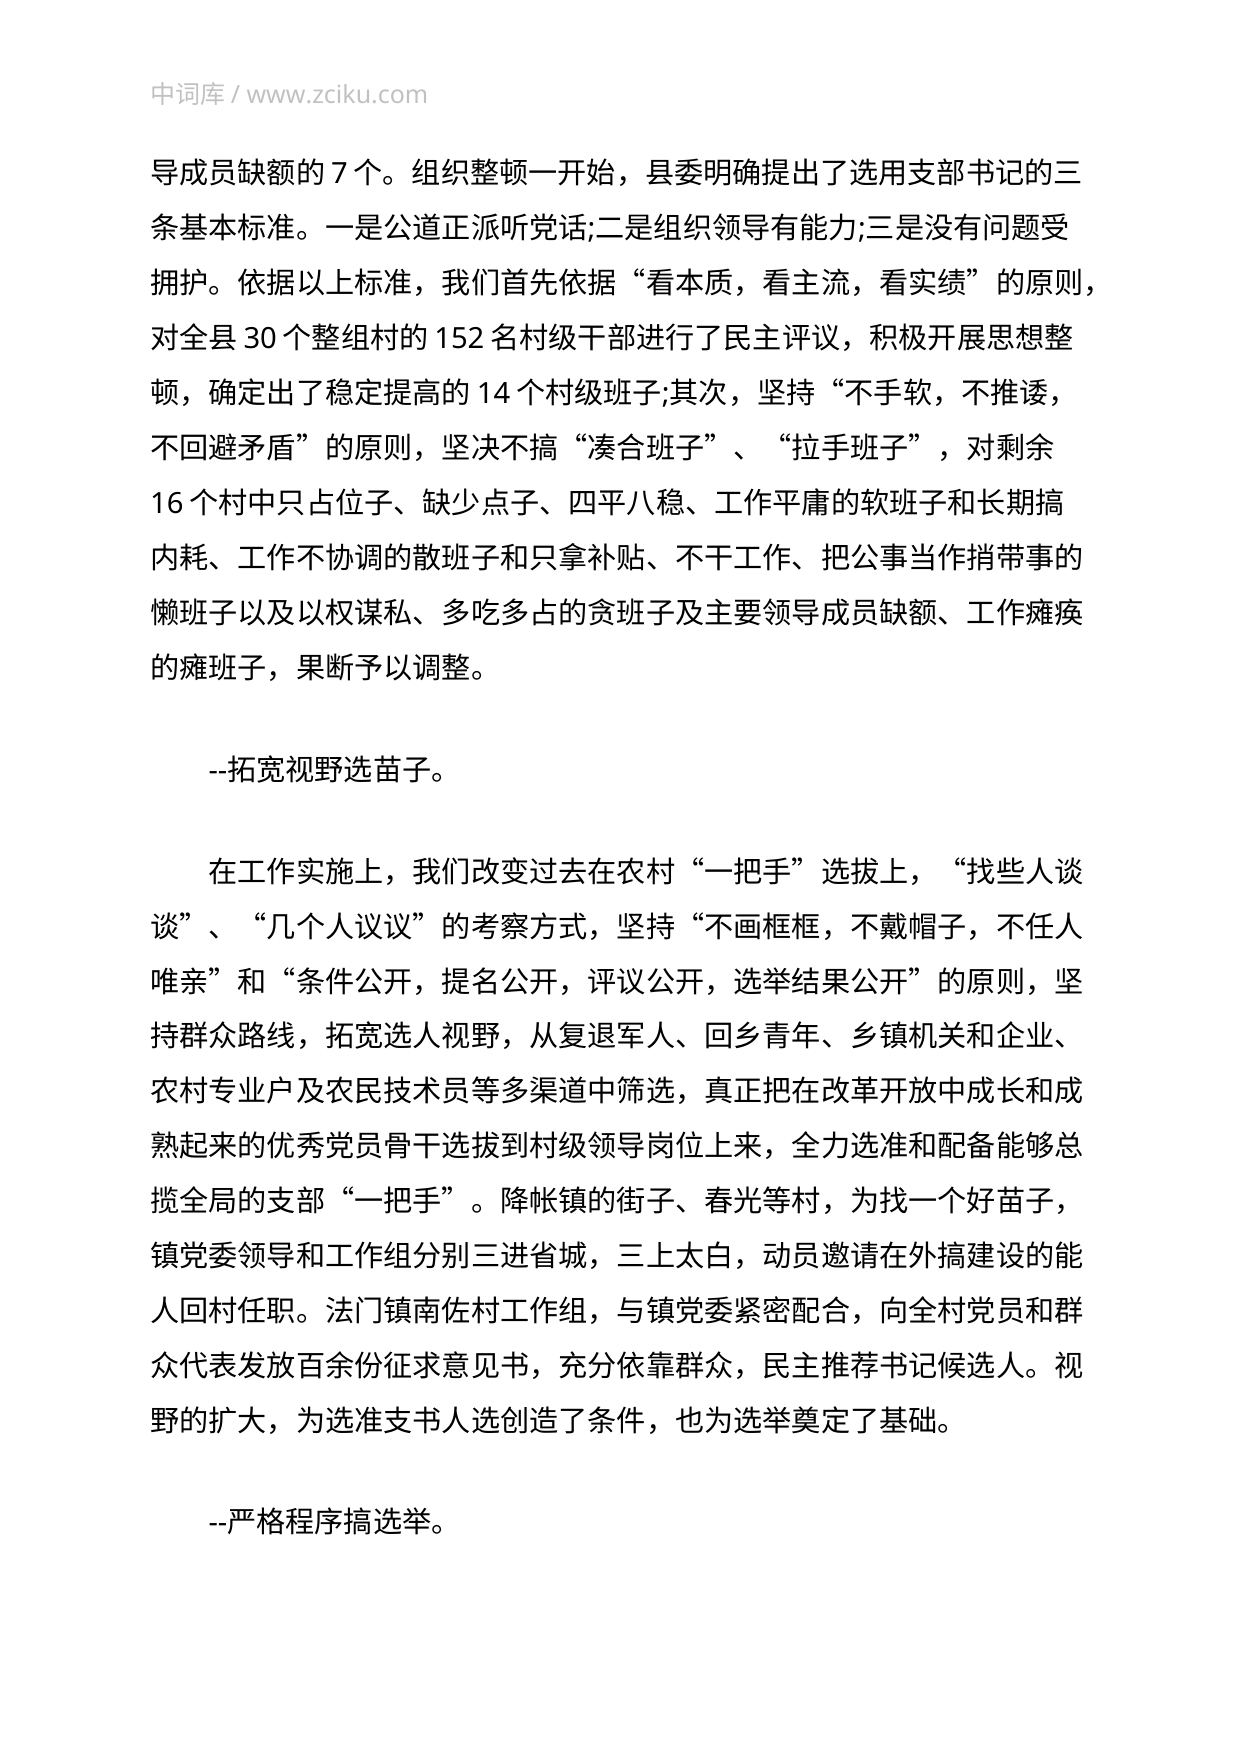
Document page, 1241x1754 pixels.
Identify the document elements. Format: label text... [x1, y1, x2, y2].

text 在工作实施上，我们改变过去在农村“一把手”选拔上，“找些人谈谈”、“几个人议议”的考察方式，坚持“不画框框，不戴帽子，不任人唯亲”和“条件公开，提名公开，评议公开，选举结果公开”的原则，坚持群众路线，拓宽选人视野，从复退军人、回乡青年、乡镇机关和企业、农村专业户及农民技术员等多渠道中筛选，真正把在改革开放中成长和成熟起来的优秀党员骨干选拔到村级领导岗位上来，全力选准和配备能够总揽全局的支部“一把手”。降帐镇的街子、春光等村，为找一个好苗子，镇党委领导和工作组分别三进省城，三上太白，动员邀请在外搞建设的能人回村任职。法门镇南佐村工作组，与镇党委紧密配合，向全村党员和群众代表发放百余份征求意见书，充分依靠群众，民主推荐书记候选人。视野的扩大，为选准支书人选创造了条件，也为选举奠定了基础。 [150, 848, 1090, 1439]
text --拓宽视野选苗子。 [150, 746, 1090, 789]
text --严格程序搞选举。 [150, 1499, 1090, 1541]
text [150, 150, 1090, 687]
